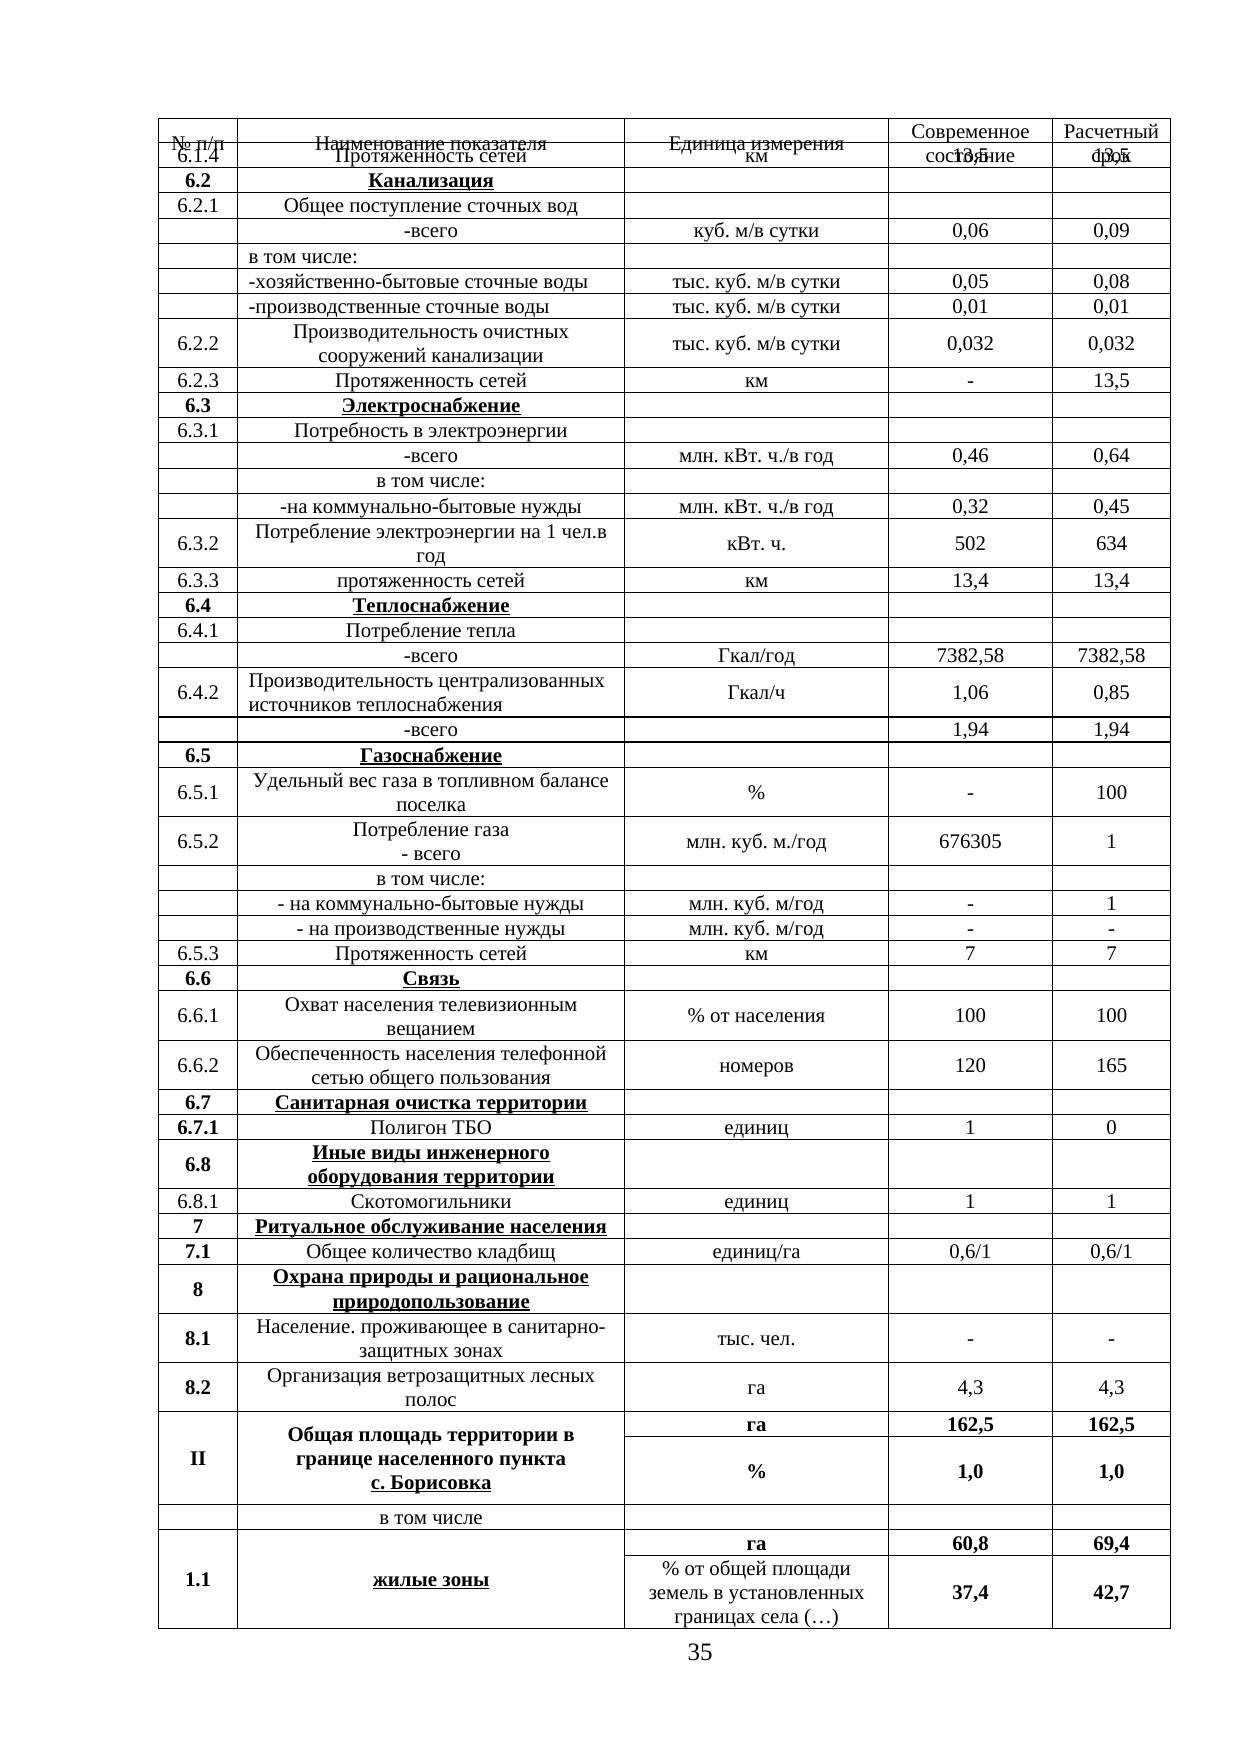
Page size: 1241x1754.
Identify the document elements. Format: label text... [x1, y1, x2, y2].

table_cell протяженность сетей [238, 568, 624, 592]
table_cell 37,4 [889, 1556, 1052, 1628]
table_cell - на коммунально-бытовые нужды [238, 891, 624, 915]
table_cell Общее количество кладбищ [238, 1239, 624, 1263]
table_cell [1053, 593, 1170, 617]
table_cell 6.7.1 [159, 1115, 237, 1139]
table_cell Потребление газа - всего [238, 817, 624, 865]
table_cell 0,6/1 [889, 1239, 1052, 1263]
table_cell 0,85 [1053, 668, 1170, 716]
table_cell в том числе: [238, 866, 624, 890]
table_cell 0,09 [1053, 219, 1170, 242]
table_cell тыс. куб. м/в сутки [625, 319, 888, 367]
table_cell Охват населения телевизионным вещанием [238, 991, 624, 1039]
table_cell тыс. куб. м/в сутки [625, 294, 888, 318]
table_cell [159, 718, 237, 741]
table_cell [889, 469, 1052, 492]
table_cell 0,08 [1053, 269, 1170, 293]
table_cell -всего [238, 219, 624, 242]
table_cell [625, 1140, 888, 1188]
table_cell в том числе: [238, 469, 624, 492]
table_cell -на коммунально-бытовые нужды [238, 494, 624, 518]
table_cell 676305 [889, 817, 1052, 865]
table_cell - [889, 768, 1052, 816]
table_cell Население. проживающее в санитарно-защитных зонах [238, 1314, 624, 1362]
table_cell 1,06 [889, 668, 1052, 716]
table_cell [889, 393, 1052, 417]
table_cell Санитарная очистка территории [238, 1090, 624, 1114]
table_cell [1053, 1214, 1170, 1238]
table_cell [625, 469, 888, 492]
table_cell [159, 269, 237, 293]
table_cell Потребность в электроэнергии [238, 418, 624, 442]
table_cell 6.6 [159, 966, 237, 990]
table_cell [625, 1505, 888, 1529]
table_cell единиц/га [625, 1239, 888, 1263]
table_cell [889, 1265, 1052, 1313]
table_cell 8 [159, 1265, 237, 1313]
table_cell [159, 219, 237, 242]
table_cell 0,032 [889, 319, 1052, 367]
table_cell Общая площадь территории в границе населенного пункта с. Борисовка [238, 1412, 624, 1504]
table_cell [889, 966, 1052, 990]
table_cell 0,46 [889, 443, 1052, 467]
table_cell жилые зоны [238, 1530, 624, 1628]
table_cell куб. м/в сутки [625, 219, 888, 242]
table_cell 0,032 [1053, 319, 1170, 367]
table_header Единица измерения [625, 119, 888, 142]
table_cell [625, 593, 888, 617]
table_cell 69,4 [1053, 1530, 1170, 1554]
table_cell 6.4.2 [159, 668, 237, 716]
table_cell [889, 593, 1052, 617]
table_cell 6.8 [159, 1140, 237, 1188]
table_cell % [625, 1437, 888, 1504]
table_cell 6.3.1 [159, 418, 237, 442]
table_cell 6.5 [159, 743, 237, 767]
table_cell [889, 1090, 1052, 1114]
table_cell 6.5.1 [159, 768, 237, 816]
table_cell [159, 916, 237, 940]
table_cell 8.2 [159, 1363, 237, 1411]
table_cell единиц [625, 1115, 888, 1139]
table_cell 7 [159, 1214, 237, 1238]
table_cell [625, 418, 888, 442]
table_cell Гкал/ч [625, 668, 888, 716]
table_cell [889, 1505, 1052, 1529]
table_cell - [1053, 916, 1170, 940]
table_cell [1053, 418, 1170, 442]
table_cell -всего [238, 443, 624, 467]
table_cell 0,32 [889, 494, 1052, 518]
table_cell Связь [238, 966, 624, 990]
table_cell Полигон ТБО [238, 1115, 624, 1139]
table_cell [1053, 1505, 1170, 1529]
table_cell [625, 168, 888, 192]
table_cell га [625, 1363, 888, 1411]
table_cell 13,4 [889, 568, 1052, 592]
table_cell 6.6.1 [159, 991, 237, 1039]
table_cell [889, 1140, 1052, 1188]
table_cell 1,0 [1053, 1437, 1170, 1504]
table_cell [159, 244, 237, 268]
table_cell Протяженность сетей [238, 143, 624, 167]
table_cell Производительность очистных сооружений канализации [238, 319, 624, 367]
table_cell % [625, 768, 888, 816]
table_cell - [889, 891, 1052, 915]
table_cell 13,5 [889, 143, 1052, 167]
table_cell Потребление тепла [238, 618, 624, 642]
table_cell 6.5.2 [159, 817, 237, 865]
table_cell 13,5 [1053, 368, 1170, 392]
table_cell [1053, 1090, 1170, 1114]
table_cell [1053, 393, 1170, 417]
table_header Современное состояние [889, 119, 1052, 142]
table_cell Обеспеченность населения телефонной сетью общего пользования [238, 1041, 624, 1089]
table_cell [625, 618, 888, 642]
table_cell [889, 618, 1052, 642]
table_cell [1053, 743, 1170, 767]
table_cell Протяженность сетей [238, 368, 624, 392]
table_cell млн. кВт. ч./в год [625, 494, 888, 518]
table_cell Гкал/год [625, 643, 888, 667]
table_cell 0,64 [1053, 443, 1170, 467]
table_cell 6.7 [159, 1090, 237, 1114]
table_cell 120 [889, 1041, 1052, 1089]
table_cell км [625, 143, 888, 167]
table_cell Иные виды инженерного оборудования территории [238, 1140, 624, 1188]
table_cell - [889, 1314, 1052, 1362]
table_cell [159, 891, 237, 915]
table_cell 6.6.2 [159, 1041, 237, 1089]
table_cell 13,5 [1053, 143, 1170, 167]
table_cell 6.1.4 [159, 143, 237, 167]
table_cell -производственные сточные воды [238, 294, 624, 318]
table_cell 0 [1053, 1115, 1170, 1139]
table_cell [625, 1265, 888, 1313]
table_cell [889, 168, 1052, 192]
table_cell - [889, 916, 1052, 940]
table_cell -всего [238, 718, 624, 741]
table_cell Канализация [238, 168, 624, 192]
table_cell 6.3 [159, 393, 237, 417]
table_cell [1053, 866, 1170, 890]
table_header № п/п [159, 119, 237, 142]
table_cell 7 [889, 941, 1052, 965]
table_cell кВт. ч. [625, 519, 888, 567]
table_cell 1 [1053, 817, 1170, 865]
table_cell 60,8 [889, 1530, 1052, 1554]
table_cell млн. куб. м/год [625, 891, 888, 915]
table_cell [159, 1505, 237, 1529]
table_cell -всего [238, 643, 624, 667]
table_cell млн. куб. м/год [625, 916, 888, 940]
table_cell 0,45 [1053, 494, 1170, 518]
table_cell в том числе: [238, 244, 624, 268]
table_cell единиц [625, 1189, 888, 1213]
table_cell км [625, 368, 888, 392]
table_cell Скотомогильники [238, 1189, 624, 1213]
table_cell га [625, 1530, 888, 1554]
table_cell [889, 193, 1052, 217]
table_cell 0,01 [1053, 294, 1170, 318]
table_cell [889, 244, 1052, 268]
table_cell [889, 866, 1052, 890]
table_cell 1 [1053, 1189, 1170, 1213]
table_cell 1 [889, 1115, 1052, 1139]
table_cell [625, 718, 888, 741]
table_cell [889, 1214, 1052, 1238]
table_cell [1053, 168, 1170, 192]
table_cell 4,3 [889, 1363, 1052, 1411]
table_cell 6.8.1 [159, 1189, 237, 1213]
table_cell Теплоснабжение [238, 593, 624, 617]
table_cell 7 [1053, 941, 1170, 965]
table_cell [889, 743, 1052, 767]
table_cell 502 [889, 519, 1052, 567]
table_cell [159, 866, 237, 890]
table_cell тыс. чел. [625, 1314, 888, 1362]
table_cell 6.4 [159, 593, 237, 617]
table_cell 162,5 [889, 1412, 1052, 1436]
table_cell [625, 866, 888, 890]
table_cell 13,4 [1053, 568, 1170, 592]
table_cell [1053, 193, 1170, 217]
table_cell 6.2 [159, 168, 237, 192]
table_cell 6.2.2 [159, 319, 237, 367]
table_cell км [625, 941, 888, 965]
table_cell 0,01 [889, 294, 1052, 318]
table_cell [889, 418, 1052, 442]
table_cell 100 [1053, 991, 1170, 1039]
table_header Наименование показателя [238, 119, 624, 142]
table_cell Потребление электроэнергии на 1 чел.в год [238, 519, 624, 567]
table_cell [159, 443, 237, 467]
table_cell 0,06 [889, 219, 1052, 242]
table_cell [159, 294, 237, 318]
table_cell 162,5 [1053, 1412, 1170, 1436]
table_cell [159, 643, 237, 667]
table_cell Протяженность сетей [238, 941, 624, 965]
table_cell [1053, 1140, 1170, 1188]
table_cell [1053, 469, 1170, 492]
table_cell номеров [625, 1041, 888, 1089]
table_cell 1.1 [159, 1530, 237, 1628]
table_cell 100 [1053, 768, 1170, 816]
table_cell км [625, 568, 888, 592]
table_cell - [1053, 1314, 1170, 1362]
table_cell Ритуальное обслуживание населения [238, 1214, 624, 1238]
table_cell Общее поступление сточных вод [238, 193, 624, 217]
table_cell млн. куб. м./год [625, 817, 888, 865]
table_cell 1,94 [889, 718, 1052, 741]
table_cell 1 [889, 1189, 1052, 1213]
table_cell 8.1 [159, 1314, 237, 1362]
table_cell Удельный вес газа в топливном балансе поселка [238, 768, 624, 816]
table_cell [625, 1214, 888, 1238]
table_cell 7382,58 [1053, 643, 1170, 667]
table_cell 6.3.2 [159, 519, 237, 567]
table_cell 7.1 [159, 1239, 237, 1263]
table_cell Производительность централизованных источников теплоснабжения [238, 668, 624, 716]
table_cell 1,0 [889, 1437, 1052, 1504]
table_cell 6.4.1 [159, 618, 237, 642]
table_cell 1,94 [1053, 718, 1170, 741]
table_cell [625, 1090, 888, 1114]
table_cell - на производственные нужды [238, 916, 624, 940]
table_cell 1 [1053, 891, 1170, 915]
table_cell [625, 244, 888, 268]
table_cell [625, 966, 888, 990]
table_cell 100 [889, 991, 1052, 1039]
table_cell 6.3.3 [159, 568, 237, 592]
table_cell га [625, 1412, 888, 1436]
table_cell в том числе [238, 1505, 624, 1529]
table_cell [159, 469, 237, 492]
table_cell -хозяйственно-бытовые сточные воды [238, 269, 624, 293]
table_cell тыс. куб. м/в сутки [625, 269, 888, 293]
table_cell [1053, 244, 1170, 268]
table_cell млн. кВт. ч./в год [625, 443, 888, 467]
table_cell 6.5.3 [159, 941, 237, 965]
table_cell [1053, 966, 1170, 990]
table_cell [625, 193, 888, 217]
table_cell 4,3 [1053, 1363, 1170, 1411]
table_cell 42,7 [1053, 1556, 1170, 1628]
table_cell 6.2.3 [159, 368, 237, 392]
table_cell 7382,58 [889, 643, 1052, 667]
table_cell 6.2.1 [159, 193, 237, 217]
table_cell Охрана природы и рациональное природопользование [238, 1265, 624, 1313]
table_cell 165 [1053, 1041, 1170, 1089]
table_cell - [889, 368, 1052, 392]
table_cell 634 [1053, 519, 1170, 567]
table_cell % от населения [625, 991, 888, 1039]
table_cell Электроснабжение [238, 393, 624, 417]
table_cell Организация ветрозащитных лесных полос [238, 1363, 624, 1411]
table_cell II [159, 1412, 237, 1504]
table_header Расчетный срок [1053, 119, 1170, 142]
table_cell [625, 743, 888, 767]
table_cell Газоснабжение [238, 743, 624, 767]
table_cell 0,6/1 [1053, 1239, 1170, 1263]
table_cell [1053, 1265, 1170, 1313]
table_cell [1053, 618, 1170, 642]
table_cell % от общей площади земель в установленных границах села (…) [625, 1556, 888, 1628]
table_cell 0,05 [889, 269, 1052, 293]
table_cell [625, 393, 888, 417]
table_cell [159, 494, 237, 518]
